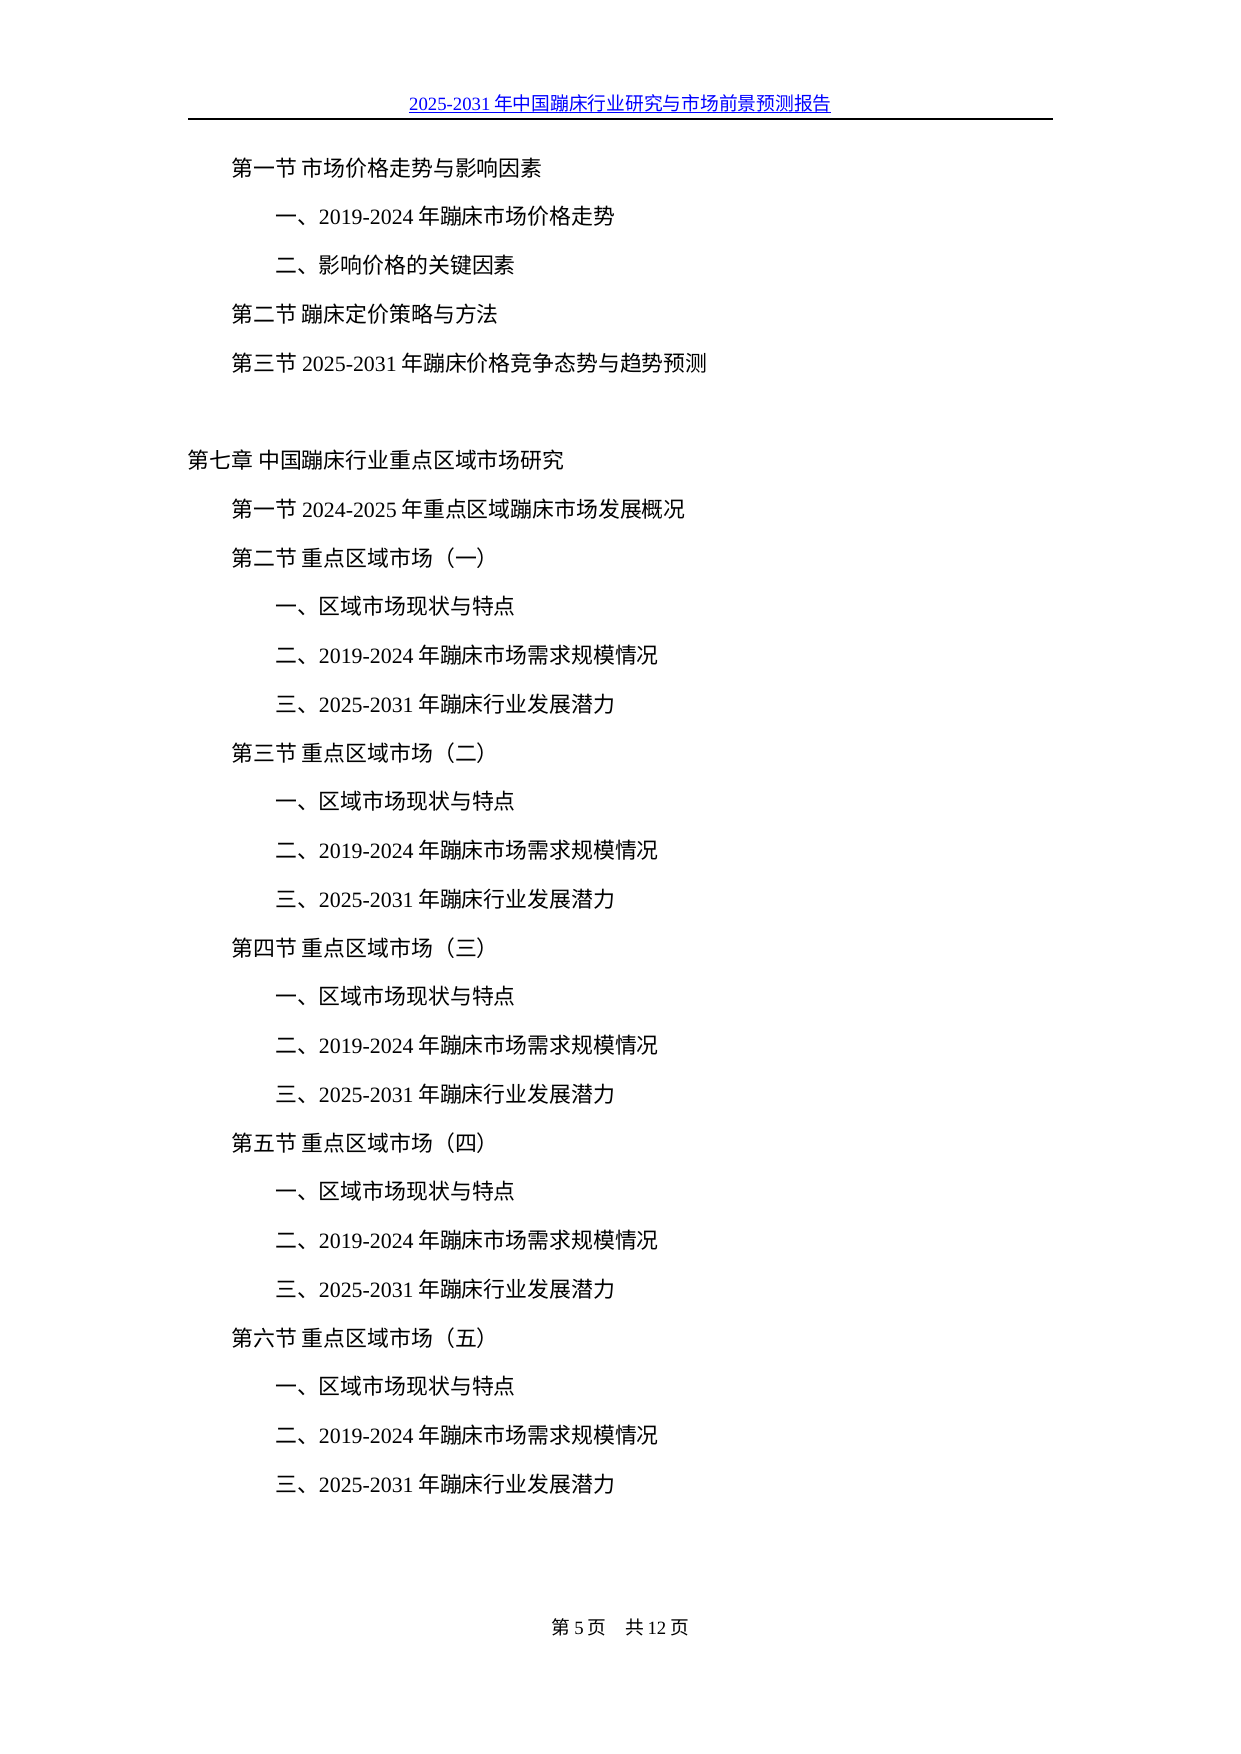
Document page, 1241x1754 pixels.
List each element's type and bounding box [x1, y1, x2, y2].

text [187, 150, 1053, 1499]
